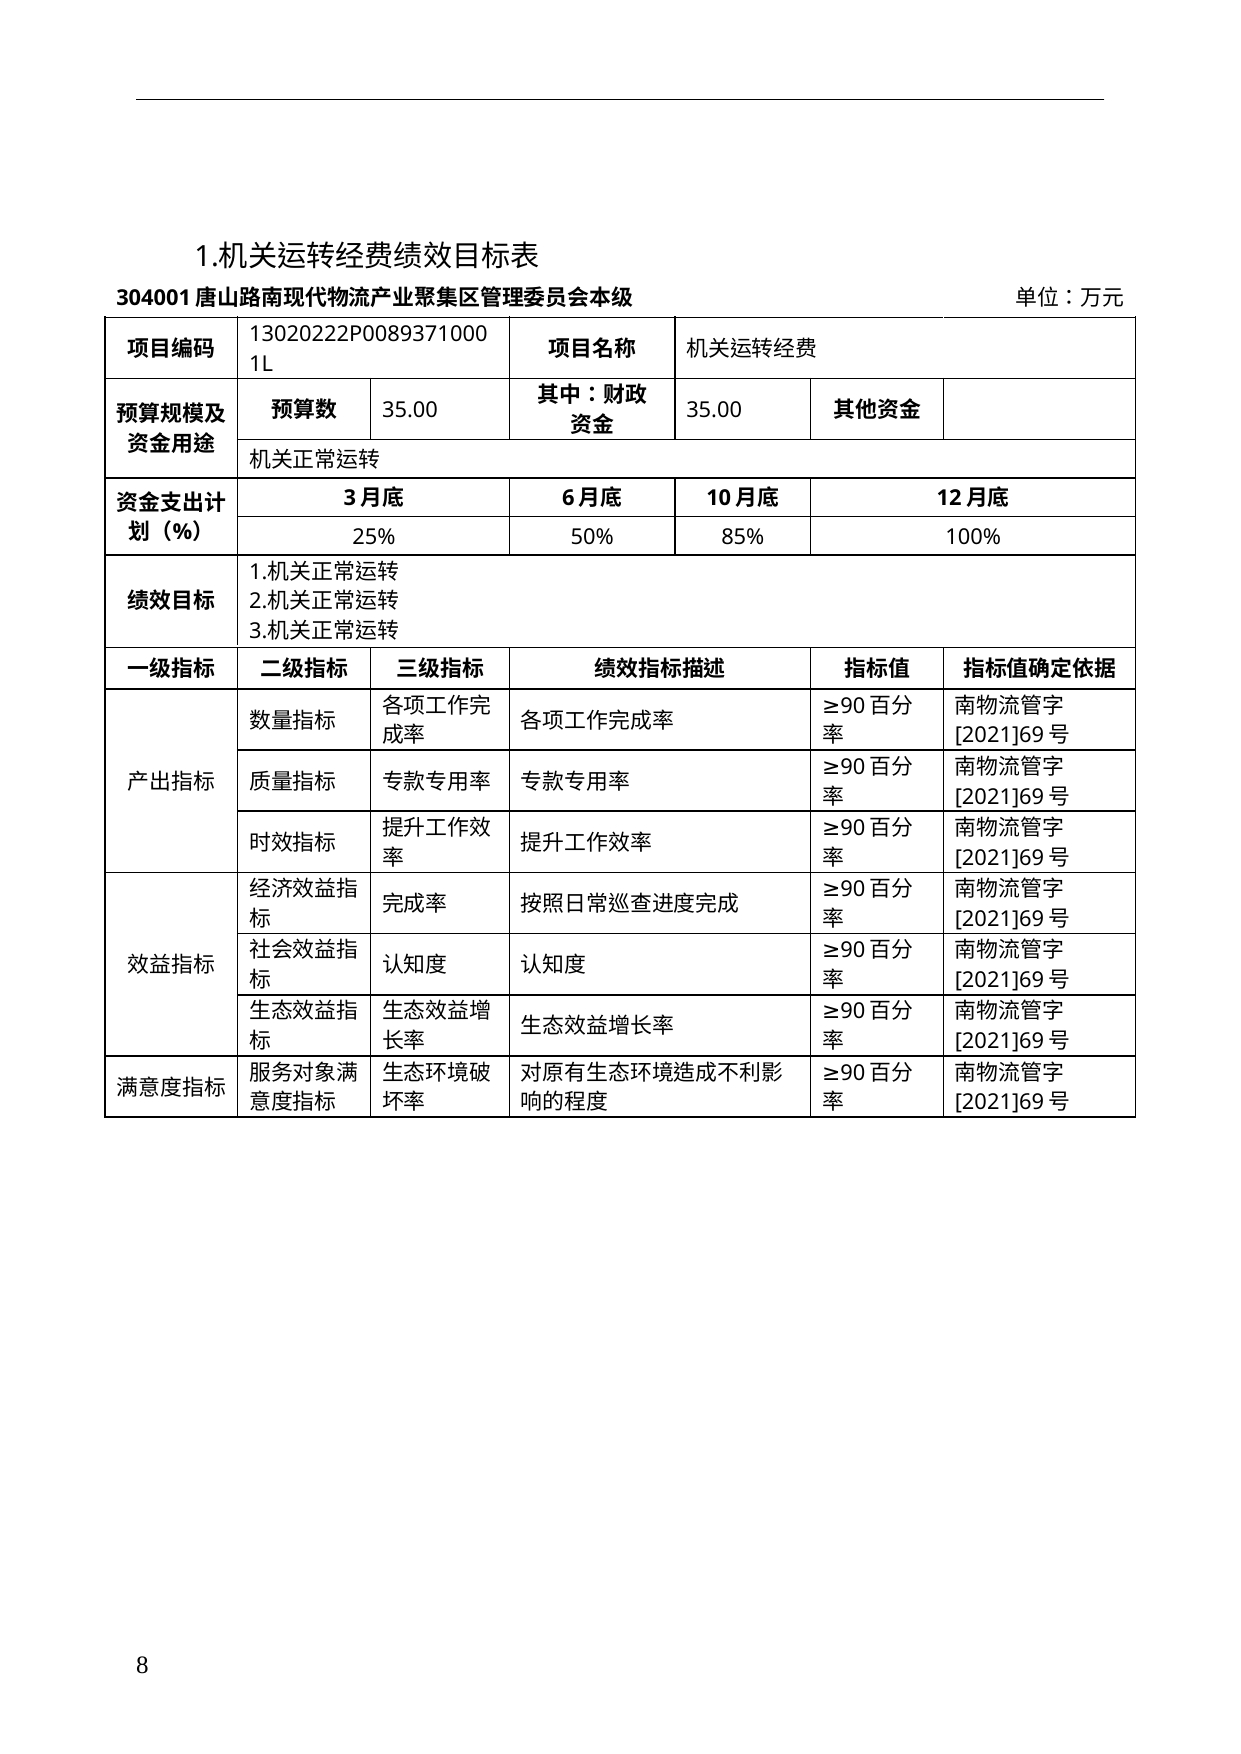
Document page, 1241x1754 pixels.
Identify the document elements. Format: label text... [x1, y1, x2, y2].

table_cell 时效指标 [238, 812, 370, 872]
table_cell 完成率 [371, 873, 509, 933]
table_header 三级指标 [371, 648, 509, 688]
table_cell 25% [238, 517, 509, 554]
table_cell ≥90百分率 [811, 873, 943, 933]
table_cell 生态效益增长率 [371, 996, 509, 1055]
table_cell 南物流管字[2021]69号 [944, 751, 1135, 810]
table_cell 预算数 [238, 379, 370, 439]
table_header 绩效指标描述 [510, 648, 810, 688]
table_cell 生态效益增长率 [510, 996, 810, 1055]
table_cell 生态环境破坏率 [371, 1057, 509, 1116]
table_cell 机关正常运转 [238, 440, 1135, 477]
table_cell ≥90百分率 [811, 690, 943, 749]
table_header 二级指标 [238, 648, 370, 688]
table_cell 南物流管字[2021]69号 [944, 690, 1135, 749]
table_cell 认知度 [371, 934, 509, 994]
table_cell 项目名称 [510, 318, 674, 378]
table_cell 各项工作完成率 [510, 690, 810, 749]
table_cell 机关运转经费 [676, 318, 1135, 378]
table_cell 效益指标 [106, 873, 237, 1055]
table_cell 3月底 [238, 479, 509, 516]
table_cell 满意度指标 [106, 1057, 237, 1116]
table_cell 对原有生态环境造成不利影响的程度 [510, 1057, 810, 1116]
table_header 304001唐山路南现代物流产业聚集区管理委员会本级 [106, 277, 943, 316]
table_cell 各项工作完成率 [371, 690, 509, 749]
table_cell 50% [510, 517, 674, 554]
table_cell 提升工作效率 [371, 812, 509, 872]
table_cell 产出指标 [106, 690, 237, 872]
table_cell 南物流管字[2021]69号 [944, 812, 1135, 872]
table_cell 经济效益指标 [238, 873, 370, 933]
table_cell 南物流管字[2021]69号 [944, 1057, 1135, 1116]
table_cell 10月底 [676, 479, 810, 516]
table_cell 预算规模及资金用途 [106, 379, 237, 477]
table_header 指标值确定依据 [944, 648, 1135, 688]
table_cell ≥90百分率 [811, 996, 943, 1055]
table_cell 资金支出计划（%） [106, 479, 237, 554]
table_cell 1.机关正常运转 2.机关正常运转 3.机关正常运转 [238, 556, 1135, 645]
table_cell 其他资金 [811, 379, 943, 439]
table_cell 南物流管字[2021]69号 [944, 873, 1135, 933]
table_cell 项目编码 [106, 318, 237, 378]
text 1.机关运转经费绩效目标表 [136, 235, 1104, 275]
table_cell 绩效目标 [106, 556, 237, 645]
table_cell ≥90百分率 [811, 751, 943, 810]
table_cell ≥90百分率 [811, 1057, 943, 1116]
table_cell 数量指标 [238, 690, 370, 749]
table_cell 35.00 [676, 379, 810, 439]
table_header 一级指标 [106, 648, 237, 688]
table_header 指标值 [811, 648, 943, 688]
table_header 单位：万元 [944, 277, 1135, 316]
table_cell 按照日常巡查进度完成 [510, 873, 810, 933]
table_cell 质量指标 [238, 751, 370, 810]
table_cell 服务对象满意度指标 [238, 1057, 370, 1116]
table_cell ≥90百分率 [811, 934, 943, 994]
table_cell 6月底 [510, 479, 674, 516]
table_cell 认知度 [510, 934, 810, 994]
table_cell 南物流管字[2021]69号 [944, 996, 1135, 1055]
table_cell 专款专用率 [510, 751, 810, 810]
table_cell ≥90百分率 [811, 812, 943, 872]
table_cell 提升工作效率 [510, 812, 810, 872]
table_cell 85% [676, 517, 810, 554]
table_cell [944, 379, 1135, 439]
table_cell 其中：财政 资金 [510, 379, 674, 439]
table_cell 南物流管字[2021]69号 [944, 934, 1135, 994]
table_cell 12月底 [811, 479, 1135, 516]
table_cell 35.00 [371, 379, 509, 439]
table_cell 生态效益指标 [238, 996, 370, 1055]
table_cell 100% [811, 517, 1135, 554]
table_cell 13020222P00893710001L [238, 318, 509, 378]
table_cell 社会效益指标 [238, 934, 370, 994]
table_cell 专款专用率 [371, 751, 509, 810]
